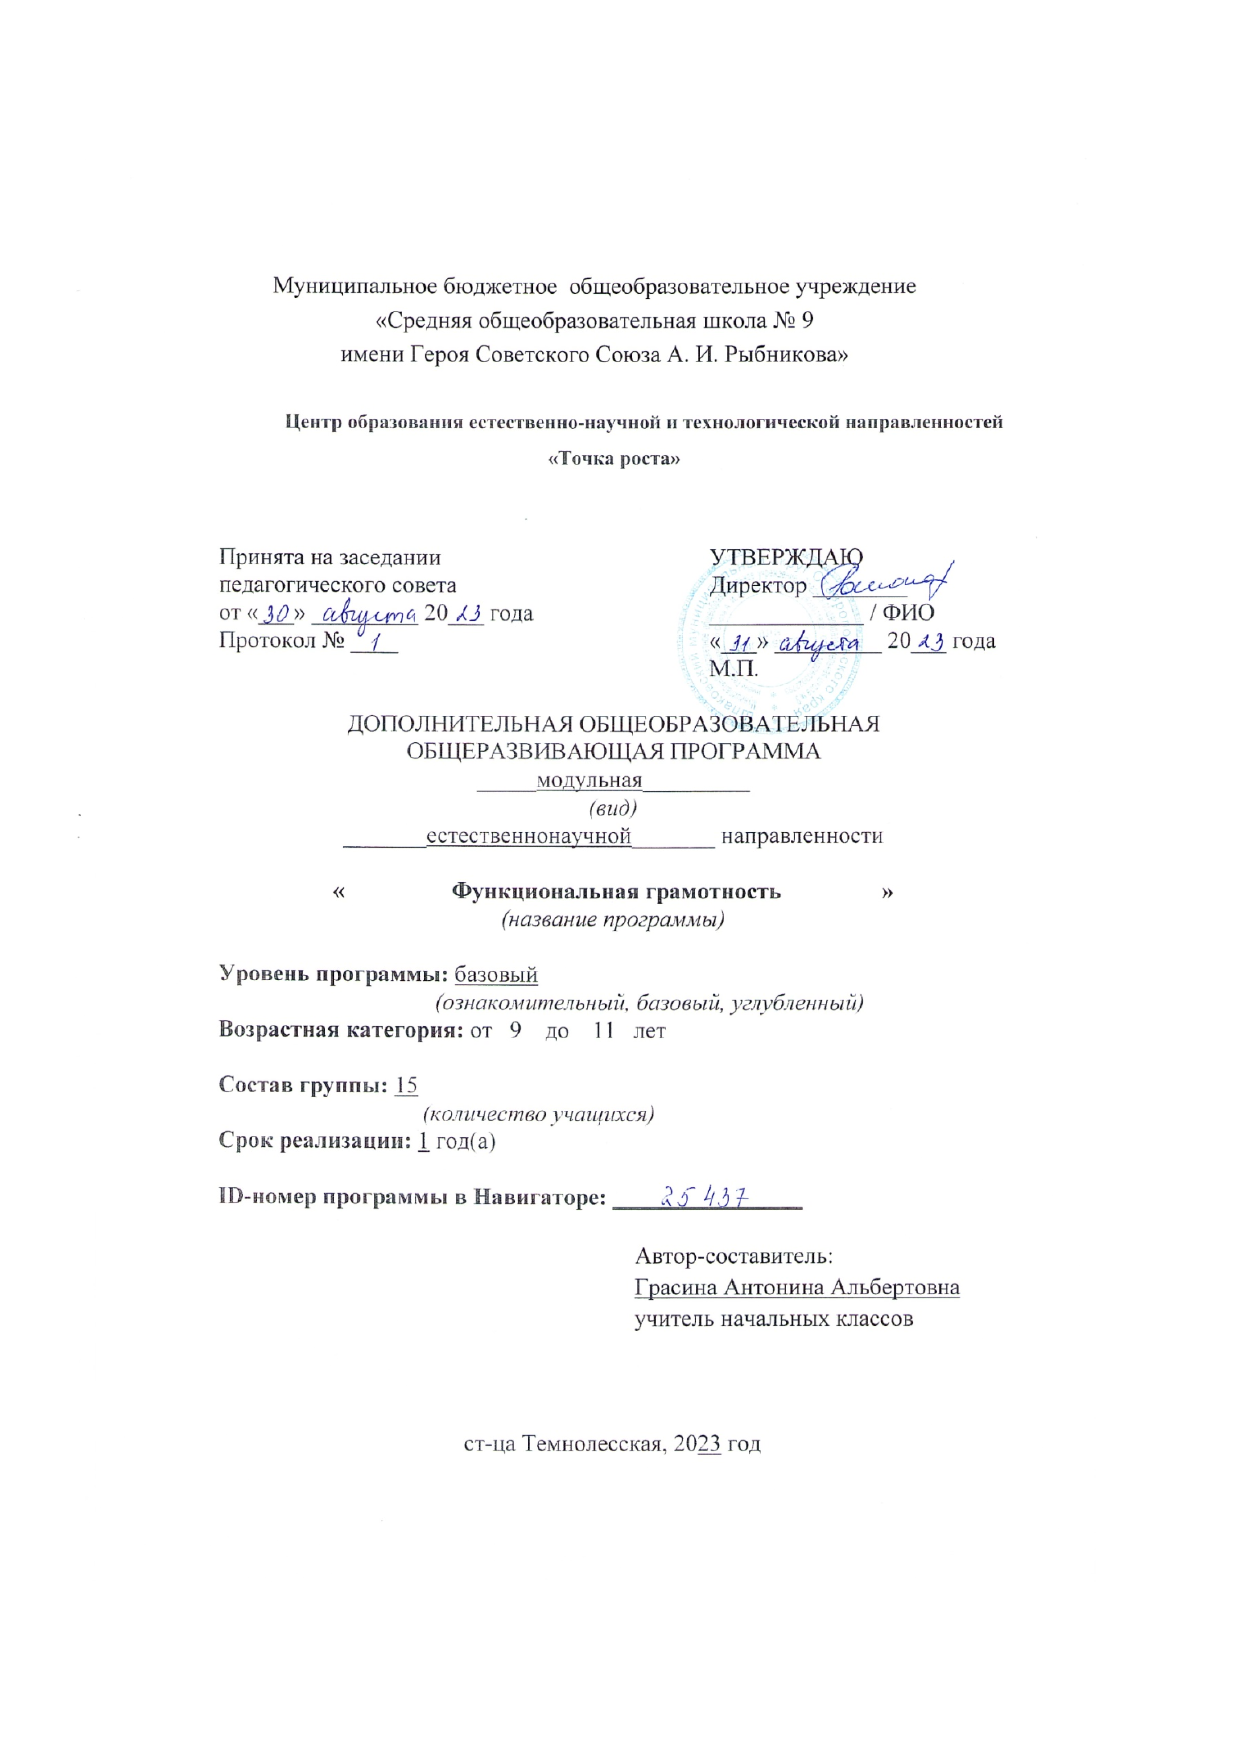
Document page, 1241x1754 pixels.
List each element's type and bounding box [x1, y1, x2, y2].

picture [70, 149, 1097, 1580]
